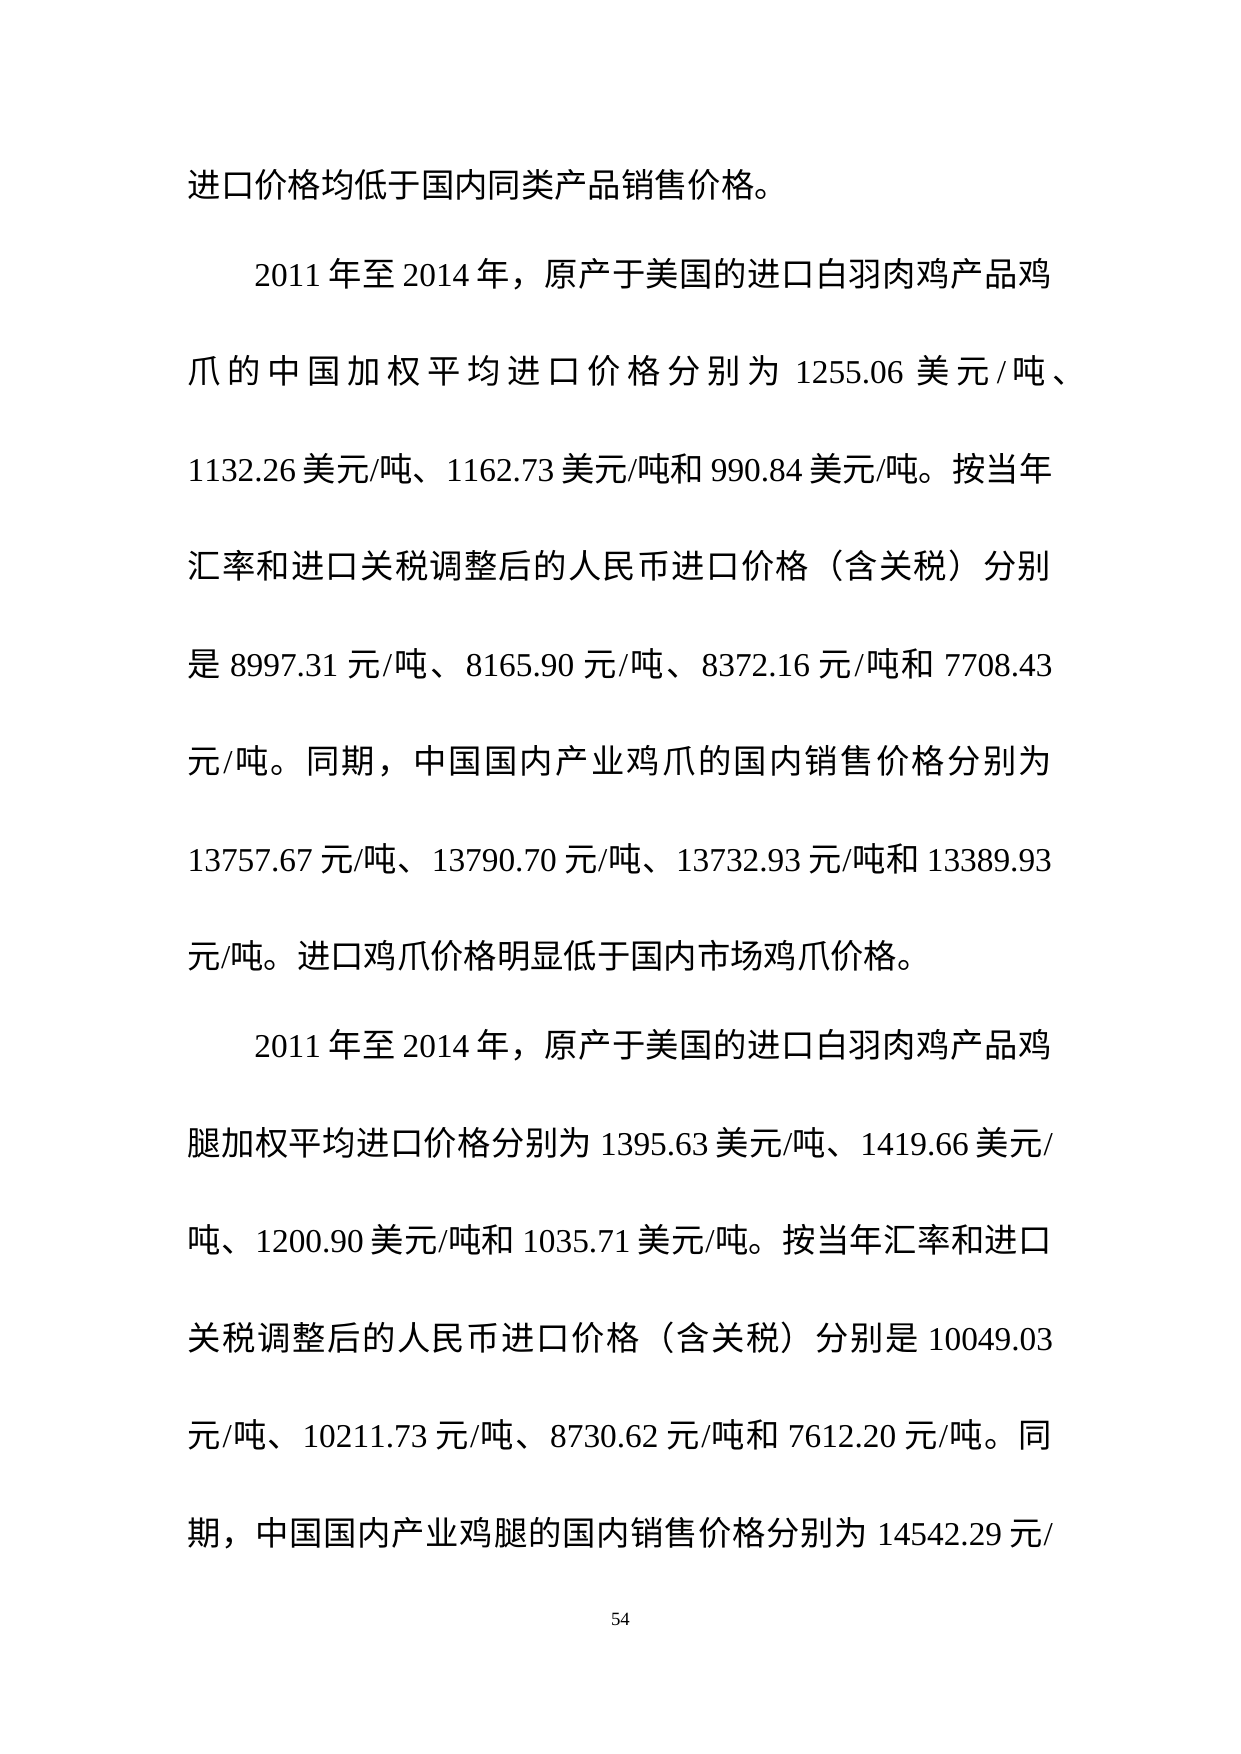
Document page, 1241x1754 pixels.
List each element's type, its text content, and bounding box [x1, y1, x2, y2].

text 2011年至2014年，原产于美国的进口白羽肉鸡产品鸡爪的中国加权平均进口价格分别为1255.06美元/吨、1132.26美元/吨、1162.73美元/吨和990.84美元/吨。按当年汇率和进口关税调整后的人民币进口价格（含关税）分别是8997.31元/吨、8165.90元/吨、8372.16元/吨和7708.43元/吨。同期，中国国内产业鸡爪的国内销售价格分别为13757.67元/吨、13790.70元/吨、13732.93元/吨和13389.93元/吨。进口鸡爪价格明显低于国内市场鸡爪价格。 [187, 239, 1053, 987]
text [187, 150, 1053, 215]
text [187, 1011, 1053, 1563]
